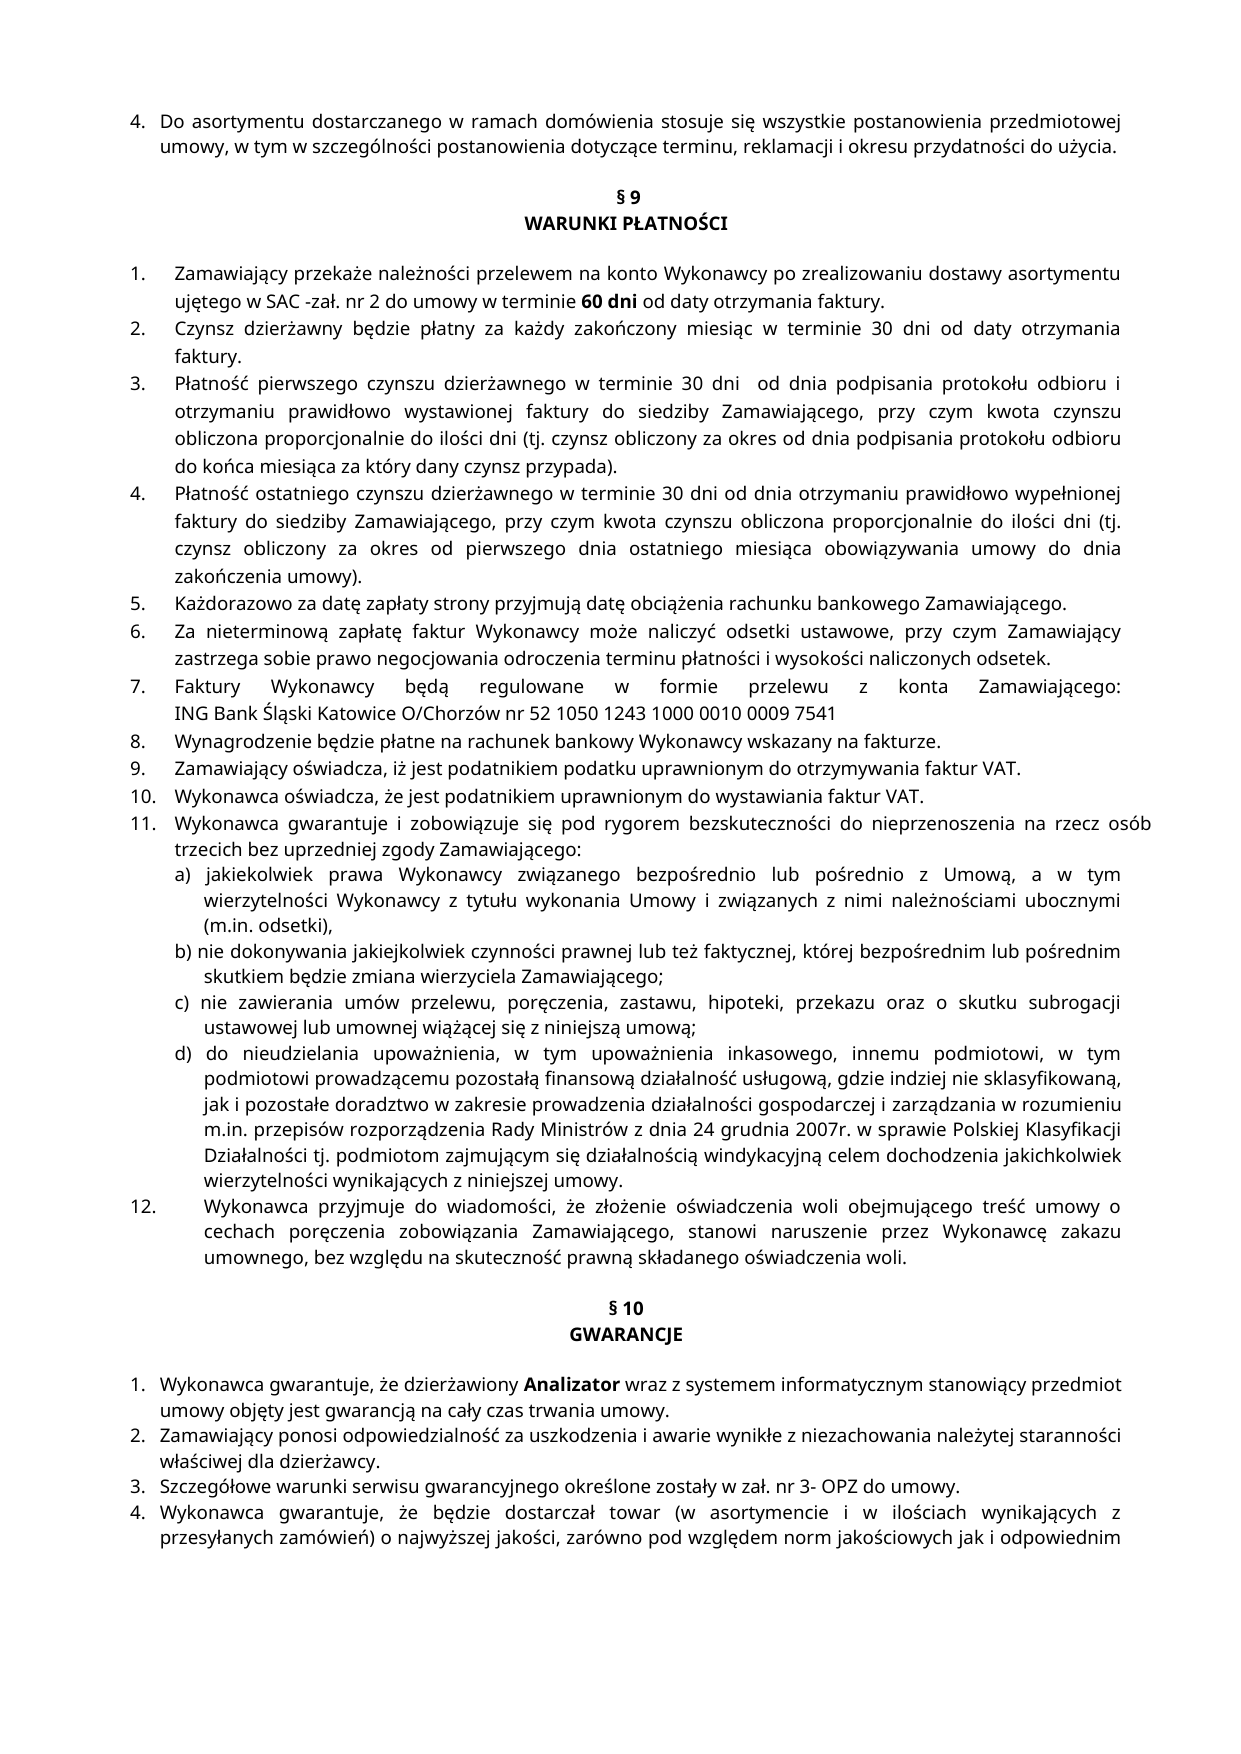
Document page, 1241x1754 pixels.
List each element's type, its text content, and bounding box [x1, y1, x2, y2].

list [130, 1499, 1122, 1550]
list Faktury Wykonawcy będą regulowane w formie przelewu z konta Zamawiającego: ING Bank Śląski Katowice O/Chorzów nr 52 1050 1243 1000 0010 0009 7541 [130, 673, 1122, 726]
list Za nieterminową zapłatę faktur Wykonawcy może naliczyć odsetki ustawowe, przy czym Zamawiający zastrzega sobie prawo negocjowania odroczenia terminu płatności i wysokości naliczonych odsetek. [130, 618, 1122, 671]
list Każdorazowo za datę zapłaty strony przyjmują datę obciążenia rachunku bankowego Zamawiającego. [130, 591, 1122, 616]
list Wykonawca gwarantuje, że dzierżawiony Analizator wraz z systemem informatycznym stanowiący przedmiot umowy objęty jest gwarancją na cały czas trwania umowy. [130, 1371, 1122, 1422]
list Płatność pierwszego czynszu dzierżawnego w terminie 30 dni od dnia podpisania protokołu odbioru i otrzymaniu prawidłowo wystawionej faktury do siedziby Zamawiającego, przy czym kwota czynszu obliczona proporcjonalnie do ilości dni (tj. czynsz obliczony za okres od dnia podpisania protokołu odbioru do końca miesiąca za który dany czynsz przypada). [130, 371, 1122, 478]
list Wykonawca przyjmuje do wiadomości, że złożenie oświadczenia woli obejmującego treść umowy o cechach poręczenia zobowiązania Zamawiającego, stanowi naruszenie przez Wykonawcę zakazu umownego, bez względu na skuteczność prawną składanego oświadczenia woli. [130, 1193, 1122, 1270]
list Do asortymentu dostarczanego w ramach domówienia stosuje się wszystkie postanowienia przedmiotowej umowy, w tym w szczególności postanowienia dotyczące terminu, reklamacji i okresu przydatności do użycia. [130, 108, 1122, 159]
text § 9 [130, 184, 1122, 210]
text GWARANCJE [130, 1321, 1122, 1346]
list Czynsz dzierżawny będzie płatny za każdy zakończony miesiąc w terminie 30 dni od daty otrzymania faktury. [130, 316, 1122, 368]
text d) do nieudzielania upoważnienia, w tym upoważnienia inkasowego, innemu podmiotowi, w tym podmiotowi prowadzącemu pozostałą finansową działalność usługową, gdzie indziej nie sklasyfikowaną, jak i pozostałe doradztwo w zakresie prowadzenia działalności gospodarczej i zarządzania w rozumieniu m.in. przepisów rozporządzenia Rady Ministrów z dnia 24 grudnia 2007r. w sprawie Polskiej Klasyfikacji Działalności tj. podmiotom zajmującym się działalnością windykacyjną celem dochodzenia jakichkolwiek wierzytelności wynikających z niniejszej umowy. [174, 1040, 1122, 1193]
text c) nie zawierania umów przelewu, poręczenia, zastawu, hipoteki, przekazu oraz o skutku subrogacji ustawowej lub umownej wiążącej się z niniejszą umową; [174, 989, 1122, 1040]
text WARUNKI PŁATNOŚCI [130, 210, 1122, 236]
text § 10 [130, 1295, 1122, 1321]
list Szczegółowe warunki serwisu gwarancyjnego określone zostały w zał. nr 3- OPZ do umowy. [130, 1473, 1122, 1499]
list Płatność ostatniego czynszu dzierżawnego w terminie 30 dni od dnia otrzymaniu prawidłowo wypełnionej faktury do siedziby Zamawiającego, przy czym kwota czynszu obliczona proporcjonalnie do ilości dni (tj. czynsz obliczony za okres od pierwszego dnia ostatniego miesiąca obowiązywania umowy do dnia zakończenia umowy). [130, 481, 1122, 588]
list Wykonawca gwarantuje i zobowiązuje się pod rygorem bezskuteczności do nieprzenoszenia na rzecz osób trzecich bez uprzedniej zgody Zamawiającego: [130, 811, 1152, 862]
list Zamawiający przekaże należności przelewem na konto Wykonawcy po zrealizowaniu dostawy asortymentu ujętego w SAC -zał. nr 2 do umowy w terminie 60 dni od daty otrzymania faktury. [130, 261, 1122, 313]
list Zamawiający ponosi odpowiedzialność za uszkodzenia i awarie wynikłe z niezachowania należytej staranności właściwej dla dzierżawcy. [130, 1422, 1122, 1473]
list Zamawiający oświadcza, iż jest podatnikiem podatku uprawnionym do otrzymywania faktur VAT. [130, 756, 1122, 781]
text a) jakiekolwiek prawa Wykonawcy związanego bezpośrednio lub pośrednio z Umową, a w tym wierzytelności Wykonawcy z tytułu wykonania Umowy i związanych z nimi należnościami ubocznymi (m.in. odsetki), [174, 862, 1122, 938]
list Wykonawca oświadcza, że jest podatnikiem uprawnionym do wystawiania faktur VAT. [130, 783, 1122, 808]
text b) nie dokonywania jakiejkolwiek czynności prawnej lub też faktycznej, której bezpośrednim lub pośrednim skutkiem będzie zmiana wierzyciela Zamawiającego; [174, 938, 1122, 989]
list Wynagrodzenie będzie płatne na rachunek bankowy Wykonawcy wskazany na fakturze. [130, 728, 1122, 753]
